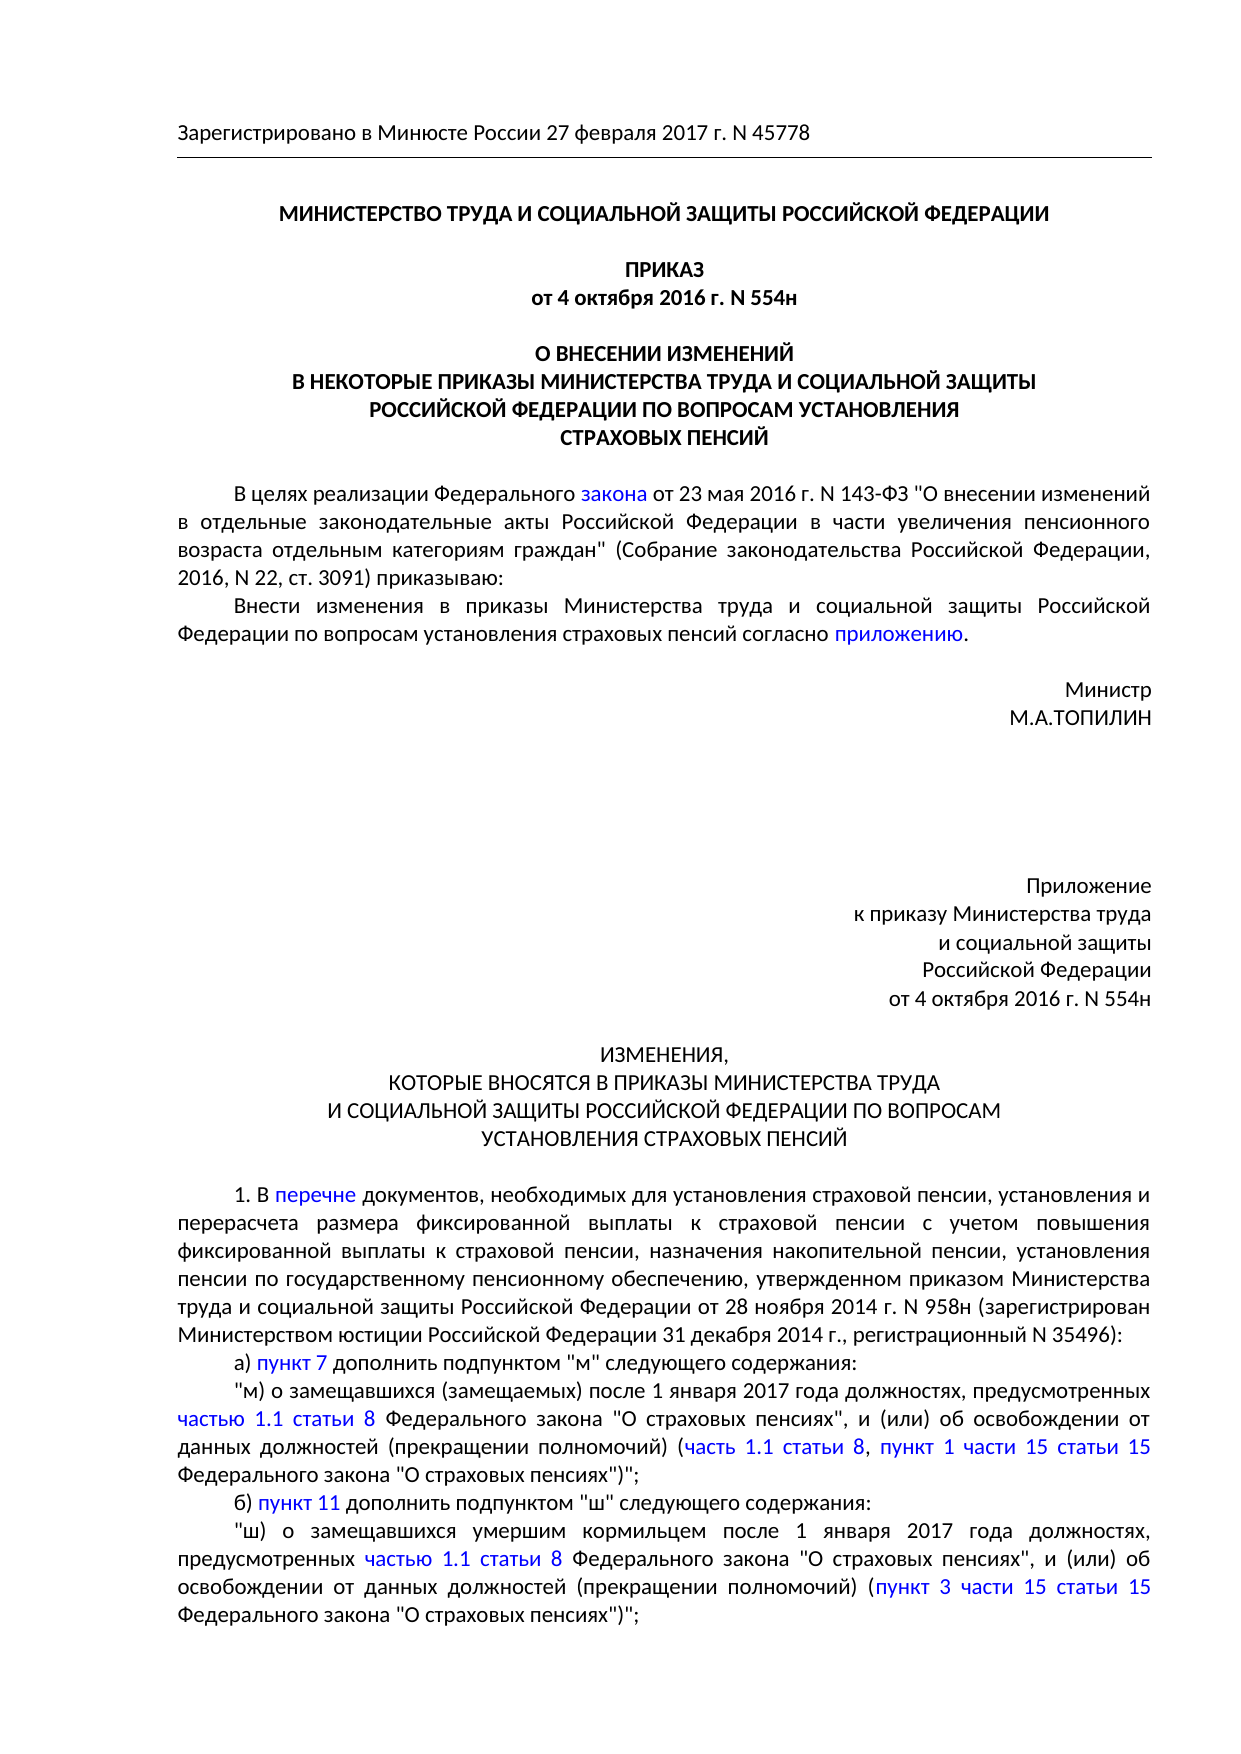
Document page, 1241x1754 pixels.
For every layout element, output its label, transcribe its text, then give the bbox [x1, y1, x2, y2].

text Внести изменения в приказы Министерства труда и социальной защиты Российской Федерации по вопросам установления страховых пенсий согласно приложению. [177, 591, 1152, 647]
text б) пункт 11 дополнить подпунктом "ш" следующего содержания: [177, 1488, 1152, 1516]
title МИНИСТЕРСТВО ТРУДА И СОЦИАЛЬНОЙ ЗАЩИТЫ РОССИЙСКОЙ ФЕДЕРАЦИИ [177, 199, 1152, 227]
text УСТАНОВЛЕНИЯ СТРАХОВЫХ ПЕНСИЙ [177, 1124, 1152, 1152]
text Зарегистрировано в Минюсте России 27 февраля 2017 г. N 45778 [177, 118, 1152, 146]
text "м) о замещавшихся (замещаемых) после 1 января 2017 года должностях, предусмотренных частью 1.1 статьи 8 Федерального закона "О страховых пенсиях", и (или) об освобождении от данных должностей (прекращении полномочий) (часть 1.1 статьи 8, пункт 1 части 15 статьи 15 Федерального закона "О страховых пенсиях")"; [177, 1376, 1152, 1488]
text и социальной защиты [177, 928, 1152, 956]
title СТРАХОВЫХ ПЕНСИЙ [177, 423, 1152, 451]
text И СОЦИАЛЬНОЙ ЗАЩИТЫ РОССИЙСКОЙ ФЕДЕРАЦИИ ПО ВОПРОСАМ [177, 1096, 1152, 1124]
title ПРИКАЗ [177, 255, 1152, 283]
title РОССИЙСКОЙ ФЕДЕРАЦИИ ПО ВОПРОСАМ УСТАНОВЛЕНИЯ [177, 395, 1152, 423]
title О ВНЕСЕНИИ ИЗМЕНЕНИЙ [177, 339, 1152, 367]
title В НЕКОТОРЫЕ ПРИКАЗЫ МИНИСТЕРСТВА ТРУДА И СОЦИАЛЬНОЙ ЗАЩИТЫ [177, 367, 1152, 395]
text а) пункт 7 дополнить подпунктом "м" следующего содержания: [177, 1348, 1152, 1376]
text от 4 октября 2016 г. N 554н [177, 984, 1152, 1012]
text 1. В перечне документов, необходимых для установления страховой пенсии, установления и перерасчета размера фиксированной выплаты к страховой пенсии с учетом повышения фиксированной выплаты к страховой пенсии, назначения накопительной пенсии, установления пенсии по государственному пенсионному обеспечению, утвержденном приказом Министерства труда и социальной защиты Российской Федерации от 28 ноября 2014 г. N 958н (зарегистрирован Министерством юстиции Российской Федерации 31 декабря 2014 г., регистрационный N 35496): [177, 1180, 1152, 1348]
title от 4 октября 2016 г. N 554н [177, 283, 1152, 311]
text к приказу Министерства труда [177, 899, 1152, 928]
text Приложение [177, 872, 1152, 899]
text Российской Федерации [177, 956, 1152, 984]
text Министр [177, 675, 1152, 703]
text ИЗМЕНЕНИЯ, [177, 1040, 1152, 1068]
text "ш) о замещавшихся умершим кормильцем после 1 января 2017 года должностях, предусмотренных частью 1.1 статьи 8 Федерального закона "О страховых пенсиях", и (или) об освобождении от данных должностей (прекращении полномочий) (пункт 3 части 15 статьи 15 Федерального закона "О страховых пенсиях")"; [177, 1516, 1152, 1628]
text М.А.ТОПИЛИН [177, 703, 1152, 731]
text В целях реализации Федерального закона от 23 мая 2016 г. N 143-ФЗ "О внесении изменений в отдельные законодательные акты Российской Федерации в части увеличения пенсионного возраста отдельным категориям граждан" (Собрание законодательства Российской Федерации, 2016, N 22, ст. 3091) приказываю: [177, 479, 1152, 591]
text КОТОРЫЕ ВНОСЯТСЯ В ПРИКАЗЫ МИНИСТЕРСТВА ТРУДА [177, 1068, 1152, 1096]
